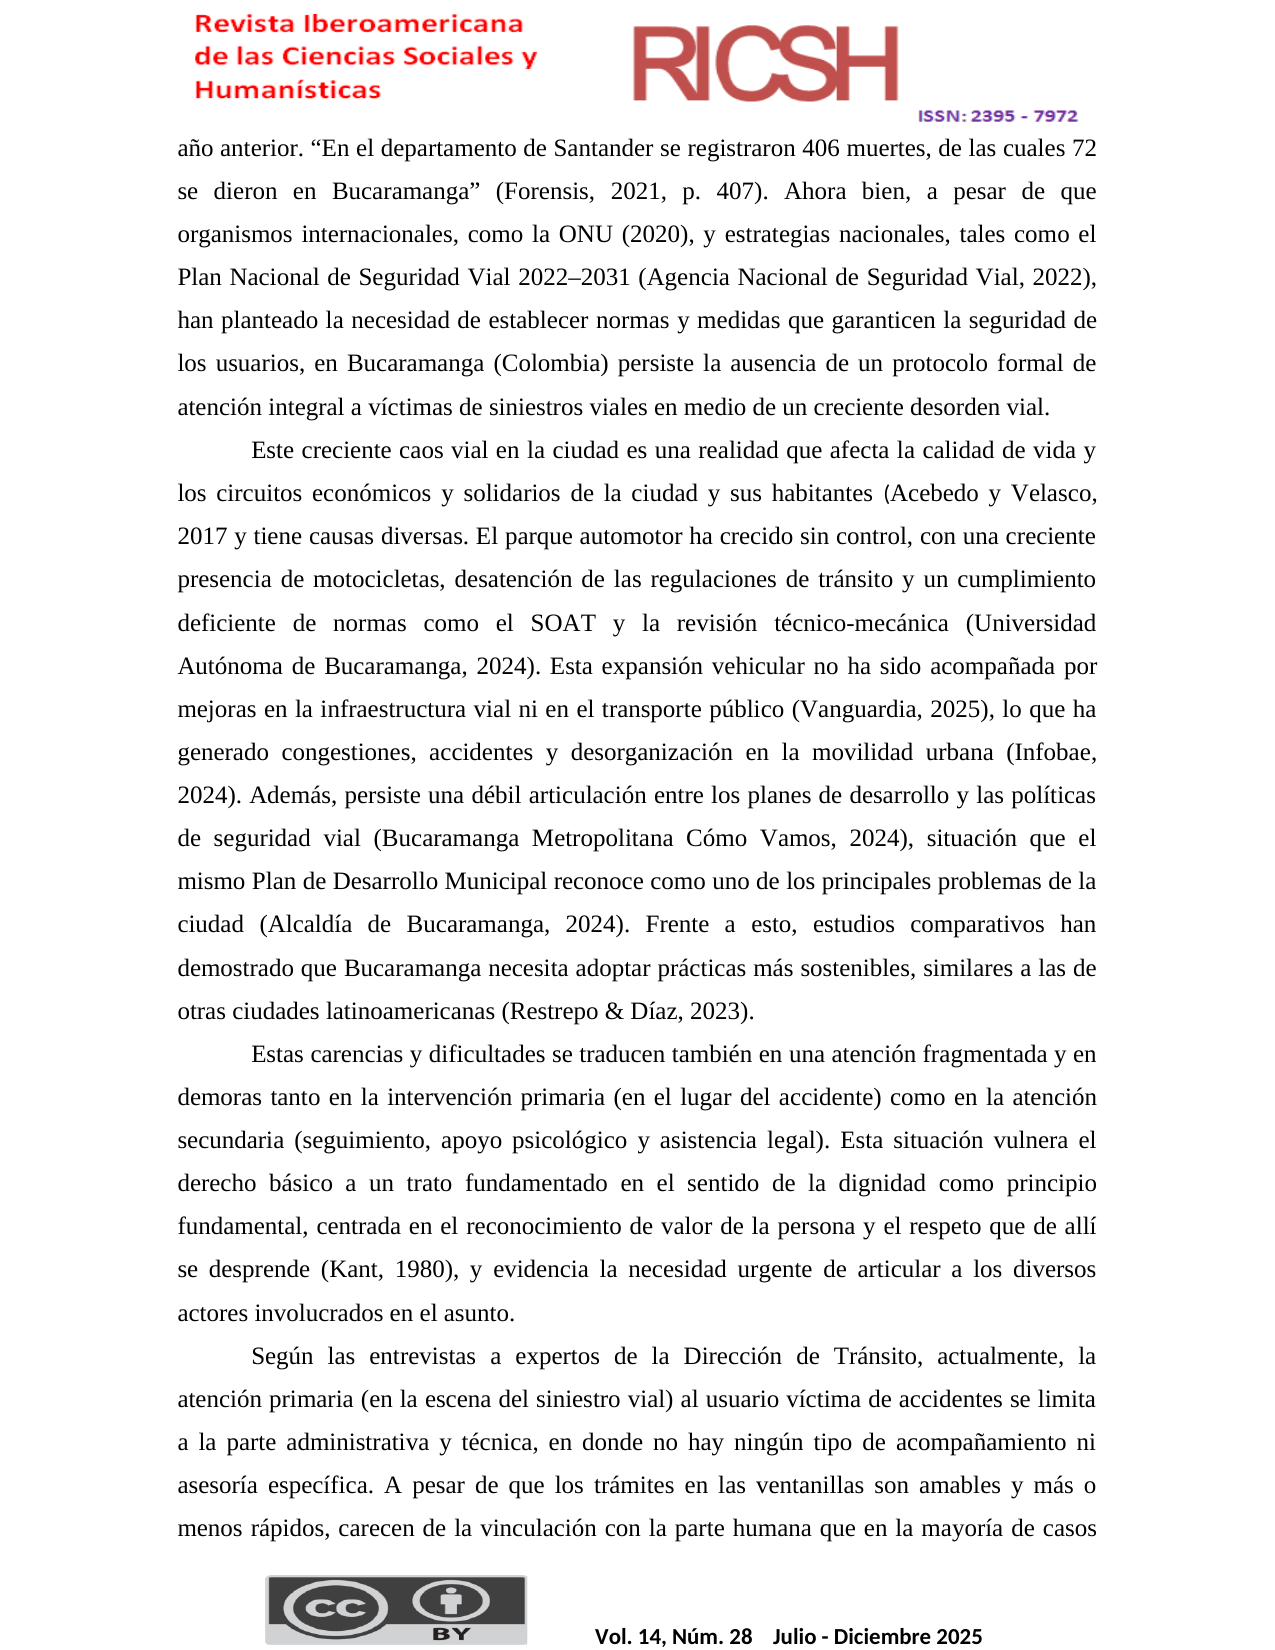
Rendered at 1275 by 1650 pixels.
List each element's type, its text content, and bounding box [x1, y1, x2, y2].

text Estas carencias y dificultades se traducen también en una atención fragmentada y en demoras tanto en la intervención primaria (en el lugar del accidente) como en la atención secundaria (seguimiento, apoyo psicológico y asistencia legal). Esta situación vulnera el derecho básico a un trato fundamentado en el sentido de la dignidad como principio fundamental, centrada en el reconocimiento de valor de la persona y el respeto que de allí se desprende (Kant, 1980), y evidencia la necesidad urgente de articular a los diversos actores involucrados en el asunto. [177, 1039, 1098, 1326]
picture [194, 14, 1081, 124]
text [177, 133, 1098, 420]
picture [265, 1575, 528, 1645]
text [177, 1341, 1098, 1542]
text Este creciente caos vial en la ciudad es una realidad que afecta la calidad de vida y los circuitos económicos y solidarios de la ciudad y sus habitantes (Acebedo y Velasco, 2017 y tiene causas diversas. El parque automotor ha crecido sin control, con una creciente presencia de motocicletas, desatención de las regulaciones de tránsito y un cumplimiento deficiente de normas como el SOAT y la revisión técnico-mecánica (Universidad Autónoma de Bucaramanga, 2024). Esta expansión vehicular no ha sido acompañada por mejoras en la infraestructura vial ni en el transporte público (Vanguardia, 2025), lo que ha generado congestiones, accidentes y desorganización en la movilidad urbana (Infobae, 2024). Además, persiste una débil articulación entre los planes de desarrollo y las políticas de seguridad vial (Bucaramanga Metropolitana Cómo Vamos, 2024), situación que el mismo Plan de Desarrollo Municipal reconoce como uno de los principales problemas de la ciudad (Alcaldía de Bucaramanga, 2024). Frente a esto, estudios comparativos han demostrado que Bucaramanga necesita adoptar prácticas más sostenibles, similares a las de otras ciudades latinoamericanas (Restrepo & Díaz, 2023). [177, 435, 1098, 1024]
